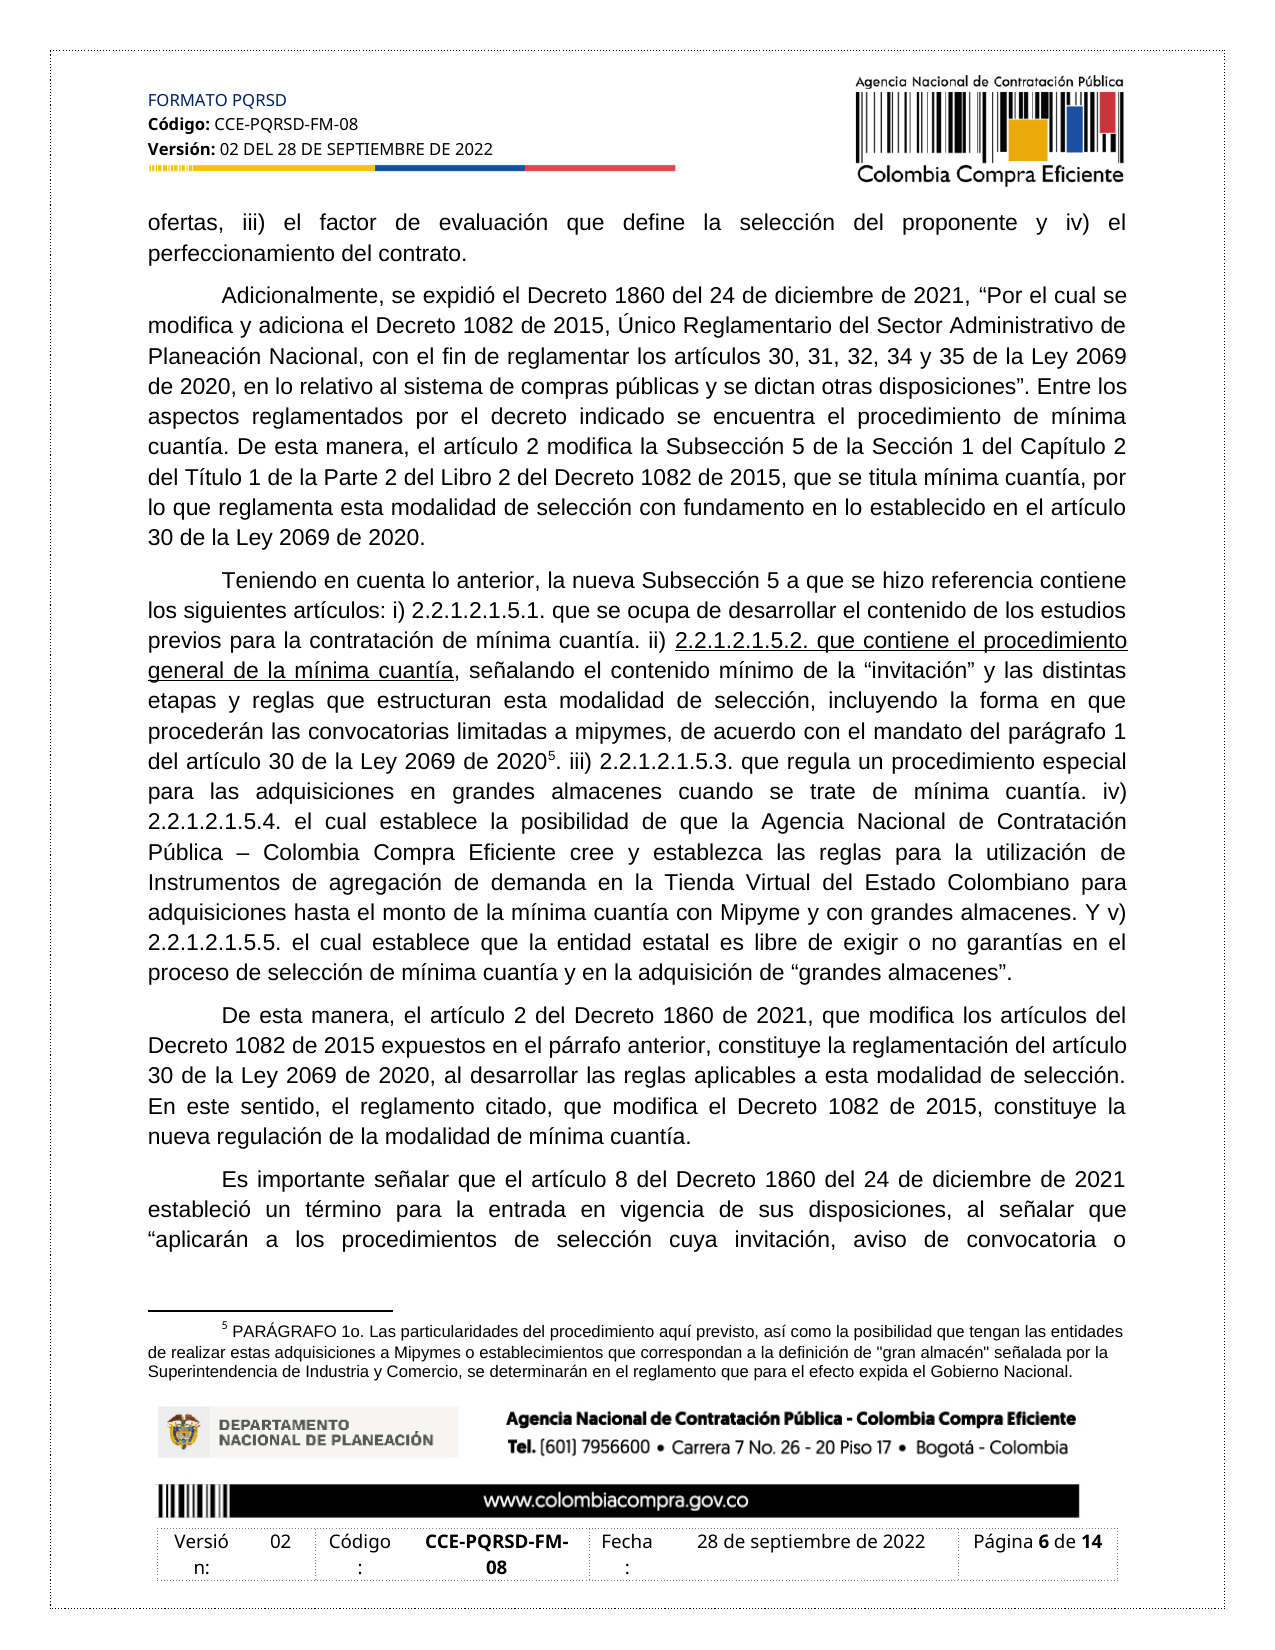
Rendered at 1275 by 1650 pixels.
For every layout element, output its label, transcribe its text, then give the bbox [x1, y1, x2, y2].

picture [855, 75, 1128, 187]
text Adicionalmente, se expidió el Decreto 1860 del 24 de diciembre de 2021, “Por el cual se modifica y adiciona el Decreto 1082 de 2015, Único Reglamentario del Sector Administrativo de Planeación Nacional, con el fin de reglamentar los artículos 30, 31, 32, 34 y 35 de la Ley 2069 de 2020, en lo relativo al sistema de compras públicas y se dictan otras disposiciones”. Entre los aspectos reglamentados por el decreto indicado se encuentra el procedimiento de mínima cuantía. De esta manera, el artículo 2 modifica la Subsección 5 de la Sección 1 del Capítulo 2 del Título 1 de la Parte 2 del Libro 2 del Decreto 1082 de 2015, que se titula mínima cuantía, por lo que reglamenta esta modalidad de selección con fundamento en lo establecido en el artículo 30 de la Ley 2069 de 2020. [148, 282, 1127, 550]
picture [147, 160, 679, 174]
picture [147, 1381, 1090, 1528]
text Teniendo en cuenta lo anterior, la nueva Subsección 5 a que se hizo referencia contiene los siguientes artículos: i) 2.2.1.2.1.5.1. que se ocupa de desarrollar el contenido de los estudios previos para la contratación de mínima cuantía. ii) 2.2.1.2.1.5.2. que contiene el procedimiento general de la mínima cuantía, señalando el contenido mínimo de la “invitación” y las distintas etapas y reglas que estructuran esta modalidad de selección, incluyendo la forma en que procederán las convocatorias limitadas a mipymes, de acuerdo con el mandato del parágrafo 1 del artículo 30 de la Ley 2069 de 2020. iii) 2.2.1.2.1.5.3. que regula un procedimiento especial para las adquisiciones en grandes almacenes cuando se trate de mínima cuantía. iv) 2.2.1.2.1.5.4. el cual establece la posibilidad de que la Agencia Nacional de Contratación Pública – Colombia Compra Eficiente cree y establezca las reglas para la utilización de Instrumentos de agregación de demanda en la Tienda Virtual del Estado Colombiano para adquisiciones hasta el monto de la mínima cuantía con Mipyme y con grandes almacenes. Y v) 2.2.1.2.1.5.5. el cual establece que la entidad estatal es libre de exigir o no garantías en el proceso de selección de mínima cuantía y en la adquisición de “grandes almacenes”. [148, 567, 1127, 986]
text De esta manera, el artículo 2 del Decreto 1860 de 2021, que modifica los artículos del Decreto 1082 de 2015 expuestos en el párrafo anterior, constituye la reglamentación del artículo 30 de la Ley 2069 de 2020, al desarrollar las reglas aplicables a esta modalidad de selección. En este sentido, el reglamento citado, que modifica el Decreto 1082 de 2015, constituye la nueva regulación de la modalidad de mínima cuantía. [148, 1002, 1127, 1149]
text Por su parte, el 31 de diciembre de 2020 fue expedida la Ley 2069 de 2020 –conocida como Ley de Emprendimiento–, cuyo artículo 30 modificó el numeral 5 del artículo 2 de la Ley 1150 de 2007, el cual regula la mínima cuantía. Esta norma dispuso aspectos del procedimiento como: i) el término mínimo para publicar la invitación, ii) el plazo mínimo de recepción de las ofertas, iii) el factor de evaluación que define la selección del proponente y iv) el perfeccionamiento del contrato. [148, 209, 1127, 266]
